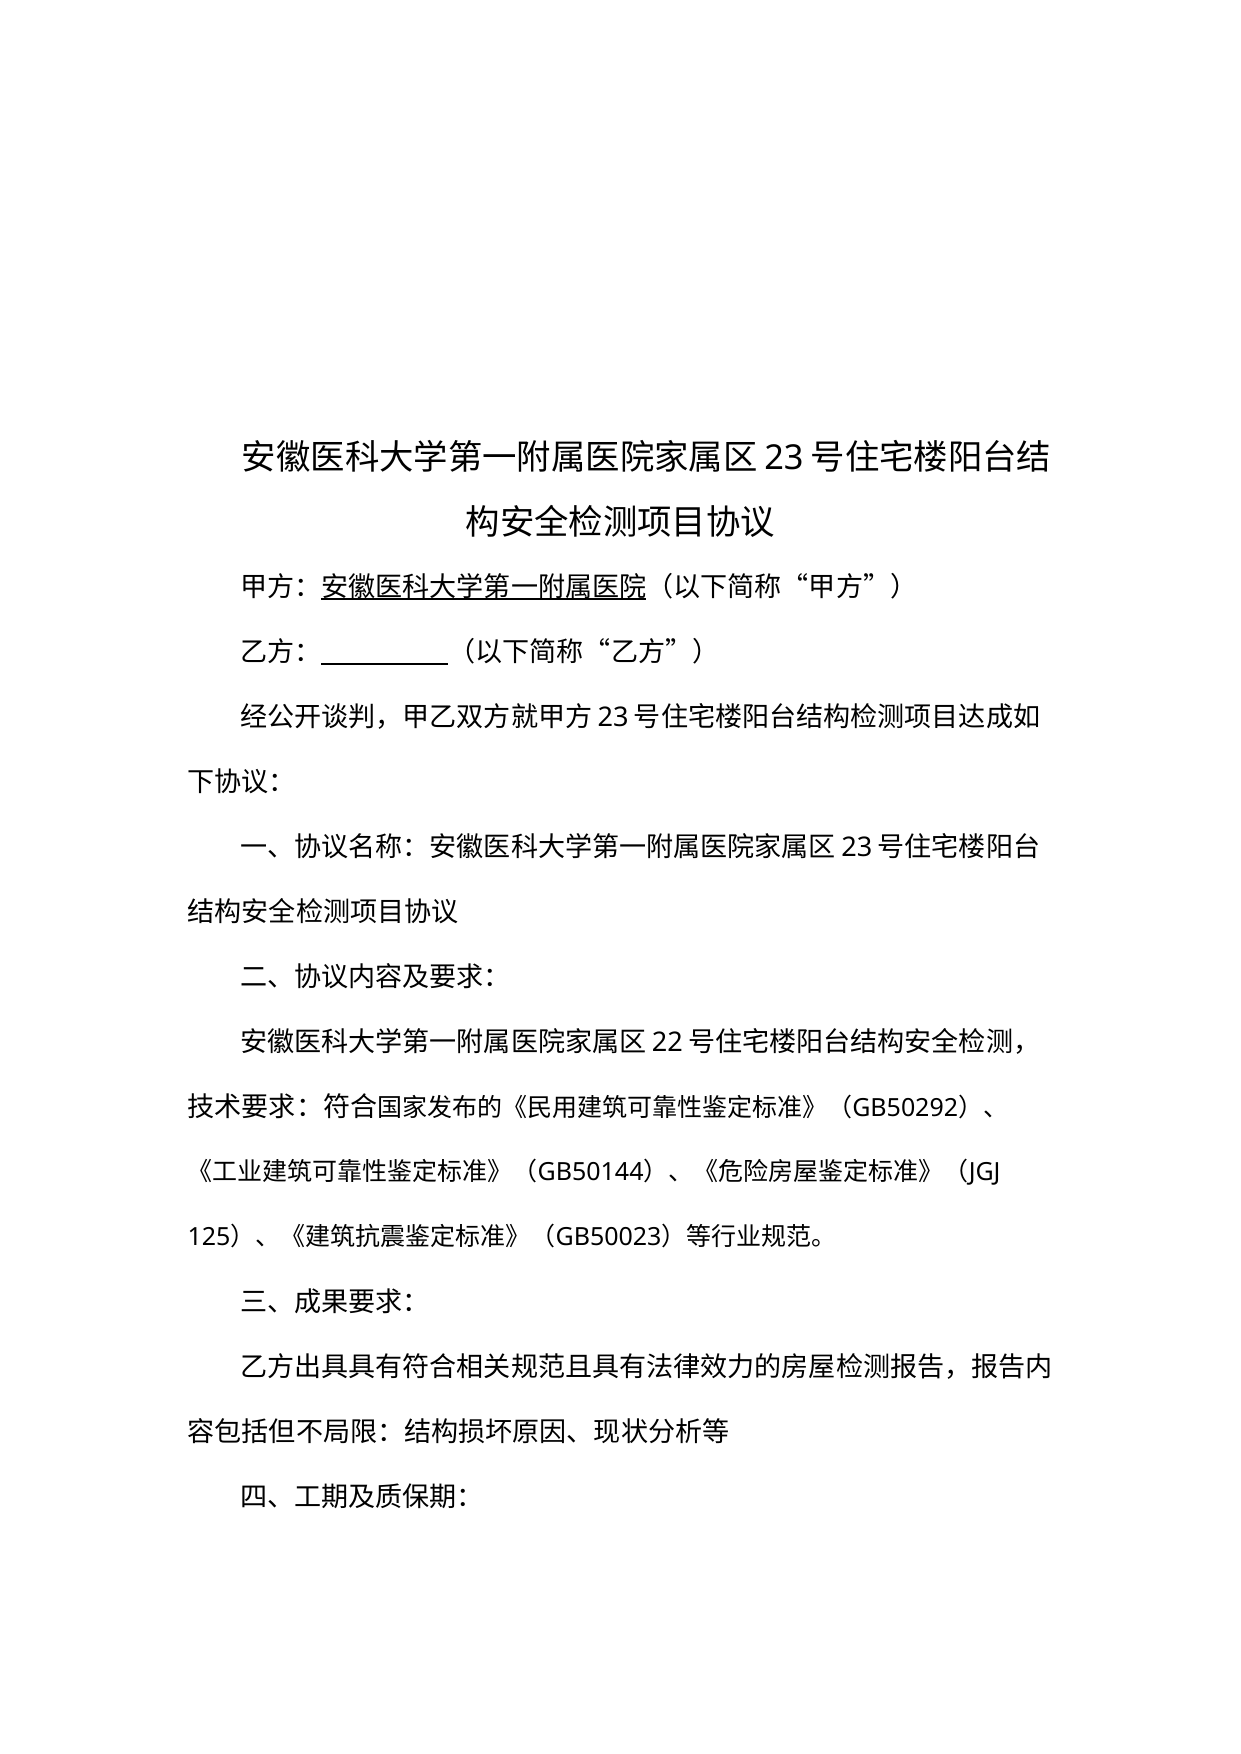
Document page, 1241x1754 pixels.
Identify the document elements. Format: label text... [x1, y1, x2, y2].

text 二、协议内容及要求： [187, 942, 1053, 1007]
text 三、成果要求： [187, 1267, 1053, 1332]
text 安徽医科大学第一附属医院家属区22号住宅楼阳台结构安全检测，技术要求：符合国家发布的《民用建筑可靠性鉴定标准》（GB50292）、《工业建筑可靠性鉴定标准》（GB50144）、《危险房屋鉴定标准》（JGJ 125）、《建筑抗震鉴定标准》（GB50023）等行业规范。 [187, 1007, 1053, 1267]
text 安徽医科大学第一附属医院家属区23号住宅楼阳台结构安全检测项目协议 [187, 422, 1053, 552]
text 四、工期及质保期： [187, 1462, 1053, 1527]
text 甲方：安徽医科大学第一附属医院（以下简称“甲方”） [187, 552, 1053, 617]
text 一、协议名称：安徽医科大学第一附属医院家属区23号住宅楼阳台结构安全检测项目协议 [187, 812, 1053, 942]
text 乙方： （以下简称“乙方”） [187, 617, 1053, 682]
text 乙方出具具有符合相关规范且具有法律效力的房屋检测报告，报告内容包括但不局限：结构损坏原因、现状分析等 [187, 1332, 1053, 1462]
text 经公开谈判，甲乙双方就甲方23号住宅楼阳台结构检测项目达成如下协议： [187, 682, 1053, 812]
